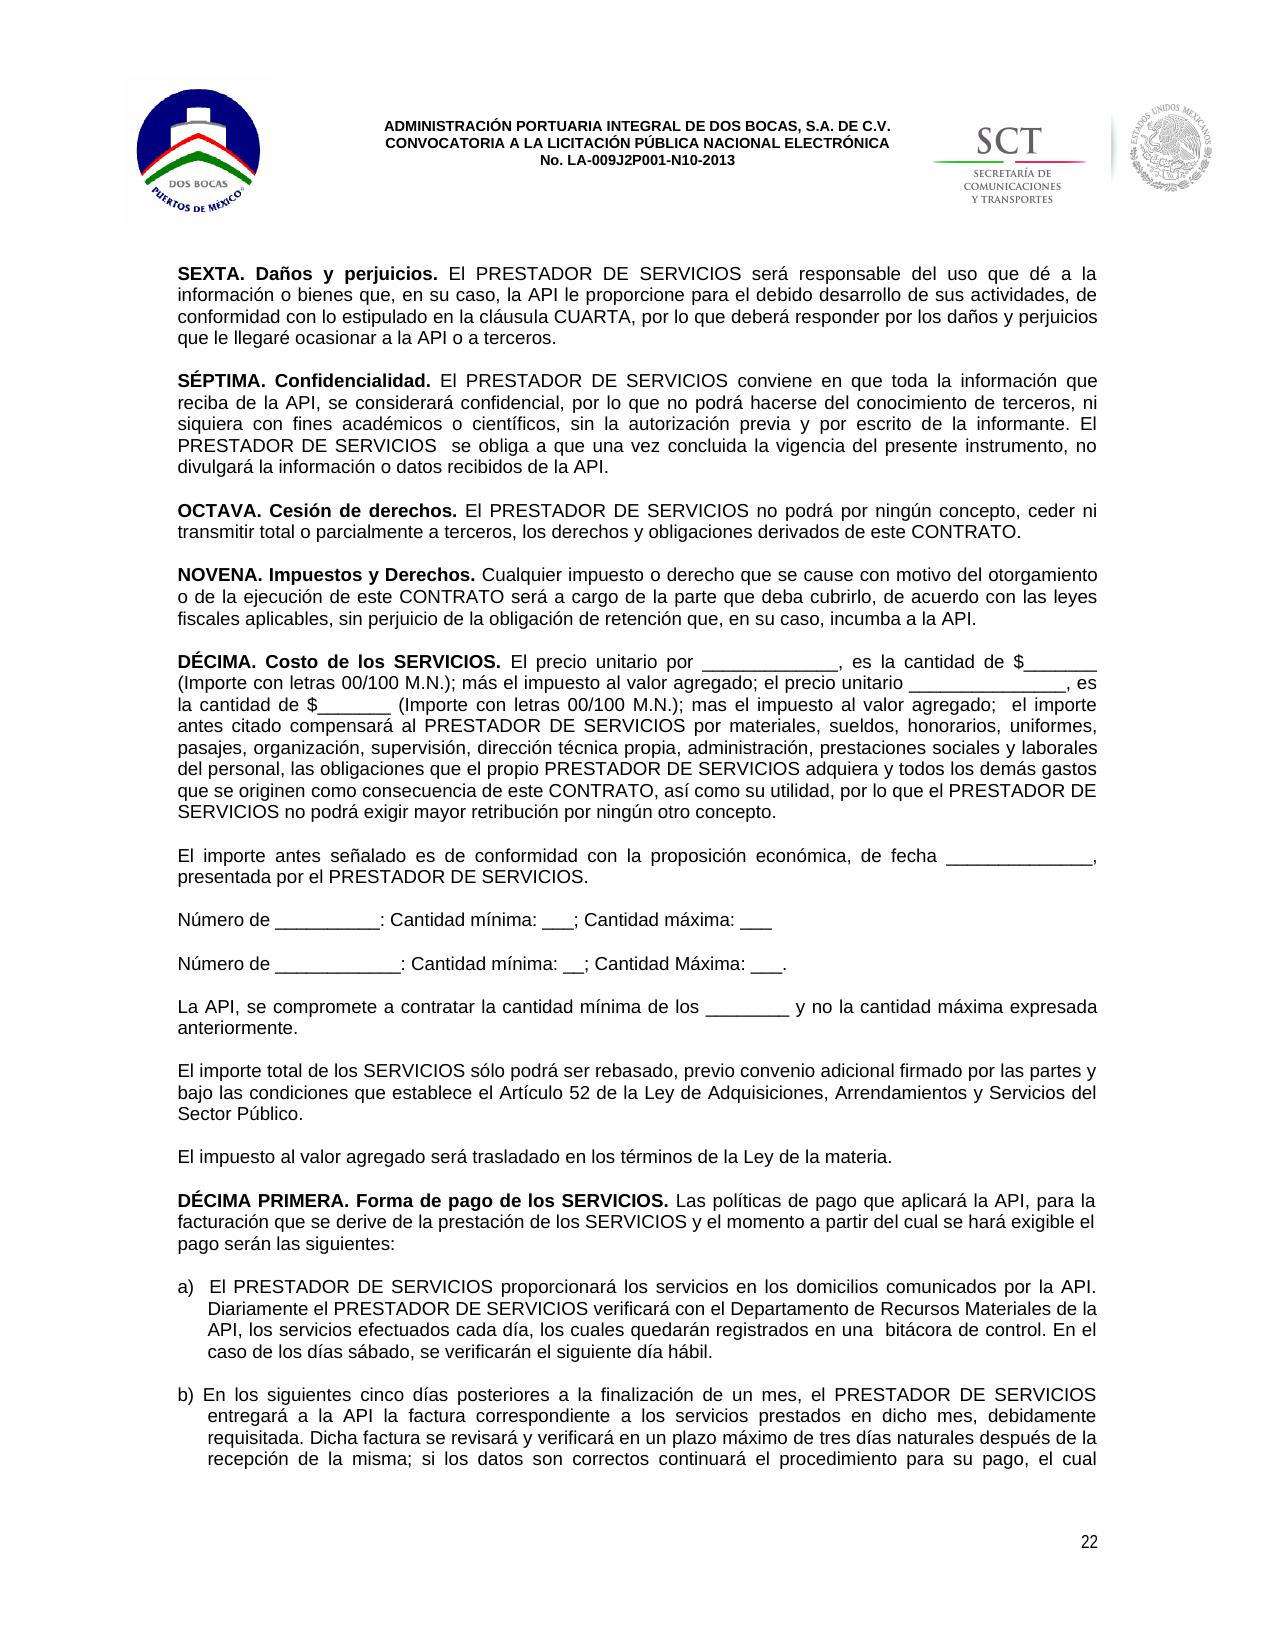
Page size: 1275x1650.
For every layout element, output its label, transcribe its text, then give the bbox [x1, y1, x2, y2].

text El importe total de los SERVICIOS sólo podrá ser rebasado, previo convenio adicional firmado por las partes y bajo las condiciones que establece el Artículo 52 de la Ley de Adquisiciones, Arrendamientos y Servicios del Sector Público. [177, 1060, 1098, 1125]
text a) El PRESTADOR DE SERVICIOS proporcionará los servicios en los domicilios comunicados por la API. Diariamente el PRESTADOR DE SERVICIOS verificará con el Departamento de Recursos Materiales de la API, los servicios efectuados cada día, los cuales quedarán registrados en una bitácora de control. En el caso de los días sábado, se verificarán el siguiente día hábil. [177, 1276, 1098, 1362]
text NOVENA. Impuestos y Derechos. Cualquier impuesto o derecho que se cause con motivo del otorgamiento o de la ejecución de este CONTRATO será a cargo de la parte que deba cubrirlo, de acuerdo con las leyes fiscales aplicables, sin perjuicio de la obligación de retención que, en su caso, incumba a la API. [177, 564, 1098, 629]
picture [123, 75, 274, 226]
text La API, se compromete a contratar la cantidad mínima de los ________ y no la cantidad máxima expresada anteriormente. [177, 995, 1098, 1038]
text SÉPTIMA. Confidencialidad. El PRESTADOR DE SERVICIOS conviene en que toda la información que reciba de la API, se considerará confidencial, por lo que no podrá hacerse del conocimiento de terceros, ni siquiera con fines académicos o científicos, sin la autorización previa y por escrito de la informante. El PRESTADOR DE SERVICIOS se obliga a que una vez concluida la vigencia del presente instrumento, no divulgará la información o datos recibidos de la API. [177, 370, 1098, 478]
text El importe antes señalado es de conformidad con la proposición económica, de fecha ______________, presentada por el PRESTADOR DE SERVICIOS. [177, 844, 1098, 888]
text OCTAVA. Cesión de derechos. El PRESTADOR DE SERVICIOS no podrá por ningún concepto, ceder ni transmitir total o parcialmente a terceros, los derechos y obligaciones derivados de este CONTRATO. [177, 499, 1098, 543]
picture [929, 102, 1234, 207]
text DÉCIMA PRIMERA. Forma de pago de los SERVICIOS. Las políticas de pago que aplicará la API, para la facturación que se derive de la prestación de los SERVICIOS y el momento a partir del cual se hará exigible el pago serán las siguientes: [177, 1189, 1095, 1254]
text SEXTA. Daños y perjuicios. El PRESTADOR DE SERVICIOS será responsable del uso que dé a la información o bienes que, en su caso, la API le proporcione para el debido desarrollo de sus actividades, de conformidad con lo estipulado en la cláusula CUARTA, por lo que deberá responder por los daños y perjuicios que le llegaré ocasionar a la API o a terceros. [177, 262, 1098, 348]
text Número de ____________: Cantidad mínima: __; Cantidad Máxima: ___. [177, 952, 1098, 974]
text Número de __________: Cantidad mínima: ___; Cantidad máxima: ___ [177, 909, 1098, 931]
text El impuesto al valor agregado será trasladado en los términos de la Ley de la materia. [177, 1146, 1098, 1168]
text DÉCIMA. Costo de los SERVICIOS. El precio unitario por _____________, es la cantidad de $_______ (Importe con letras 00/100 M.N.); más el impuesto al valor agregado; el precio unitario _______________, es la cantidad de $_______ (Importe con letras 00/100 M.N.); mas el impuesto al valor agregado; el importe antes citado compensará al PRESTADOR DE SERVICIOS por materiales, sueldos, honorarios, uniformes, pasajes, organización, supervisión, dirección técnica propia, administración, prestaciones sociales y laborales del personal, las obligaciones que el propio PRESTADOR DE SERVICIOS adquiera y todos los demás gastos que se originen como consecuencia de este CONTRATO, así como su utilidad, por lo que el PRESTADOR DE SERVICIOS no podrá exigir mayor retribución por ningún otro concepto. [177, 650, 1098, 823]
